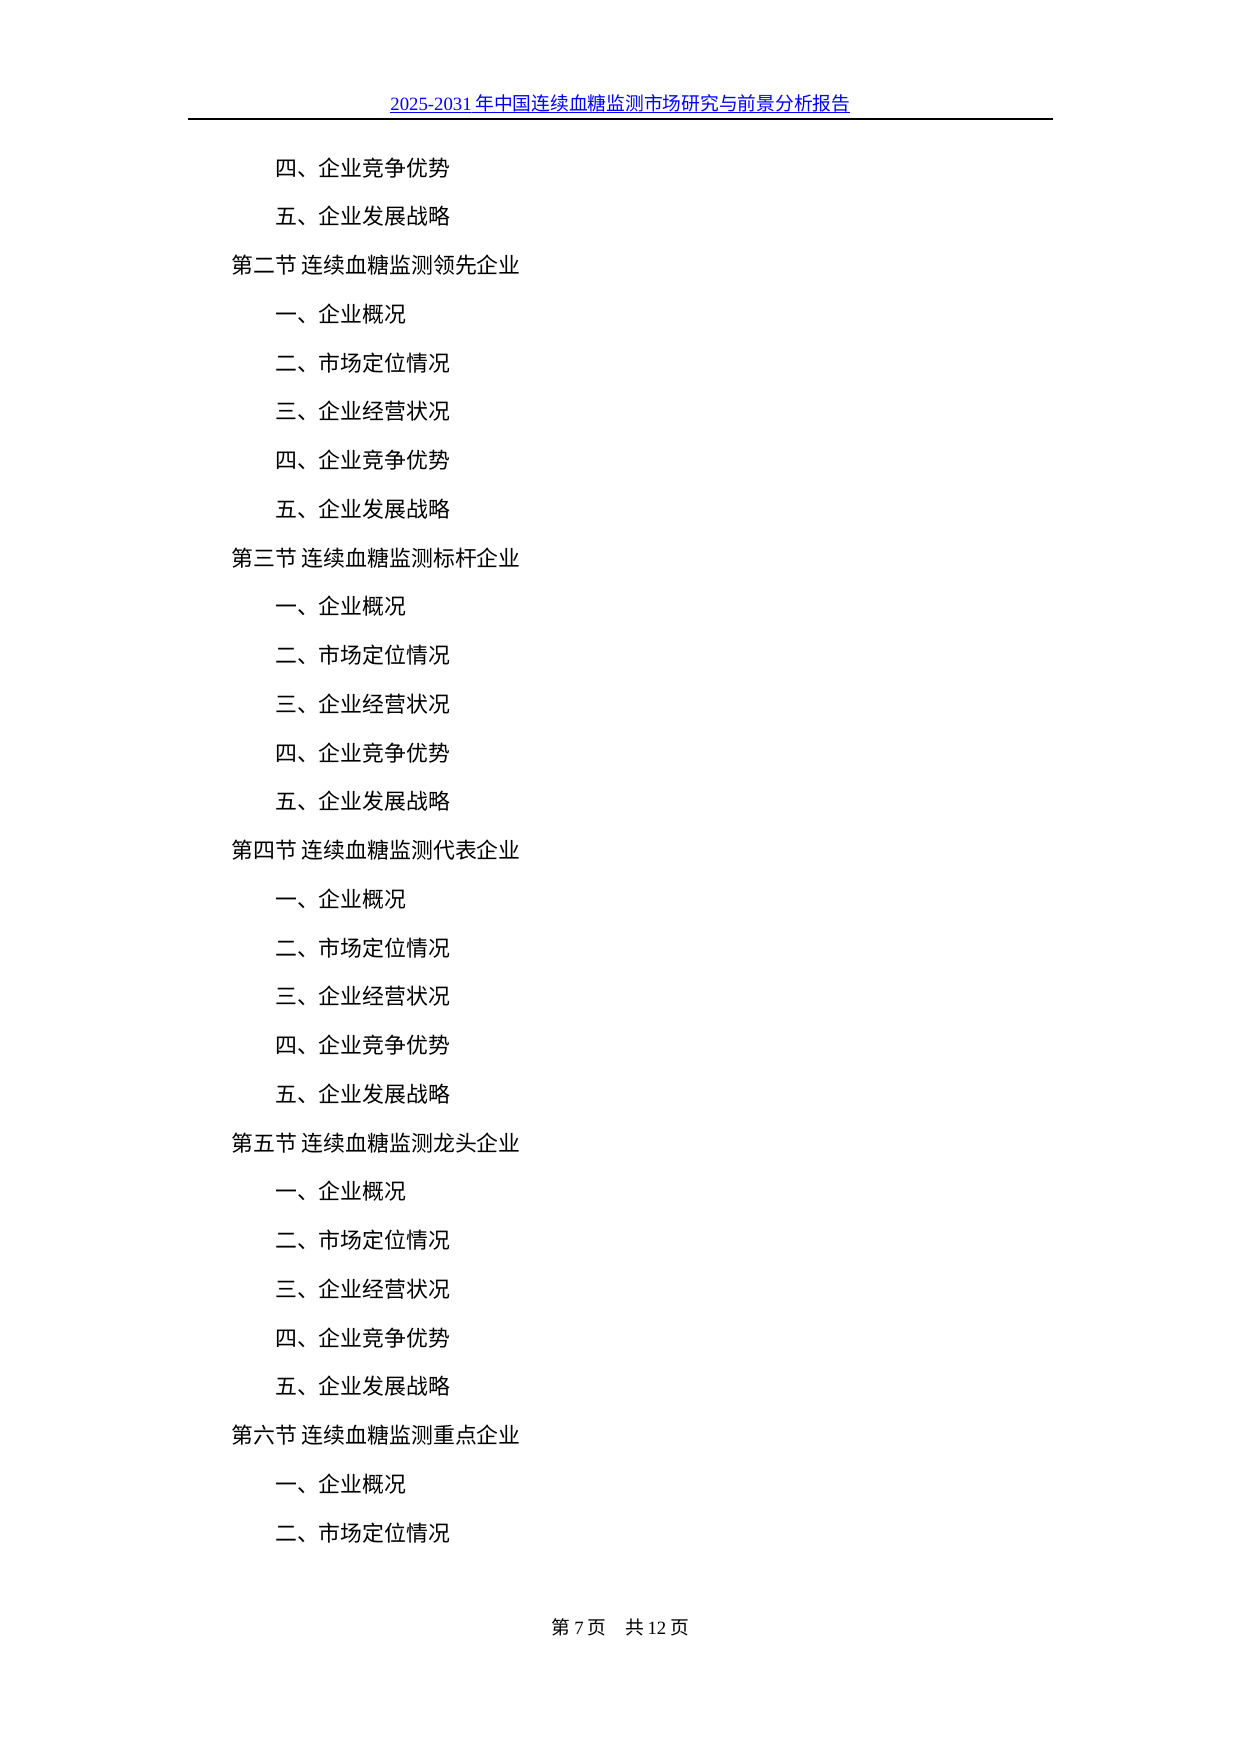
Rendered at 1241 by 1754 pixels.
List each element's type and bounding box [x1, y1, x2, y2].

text [187, 150, 1053, 1548]
